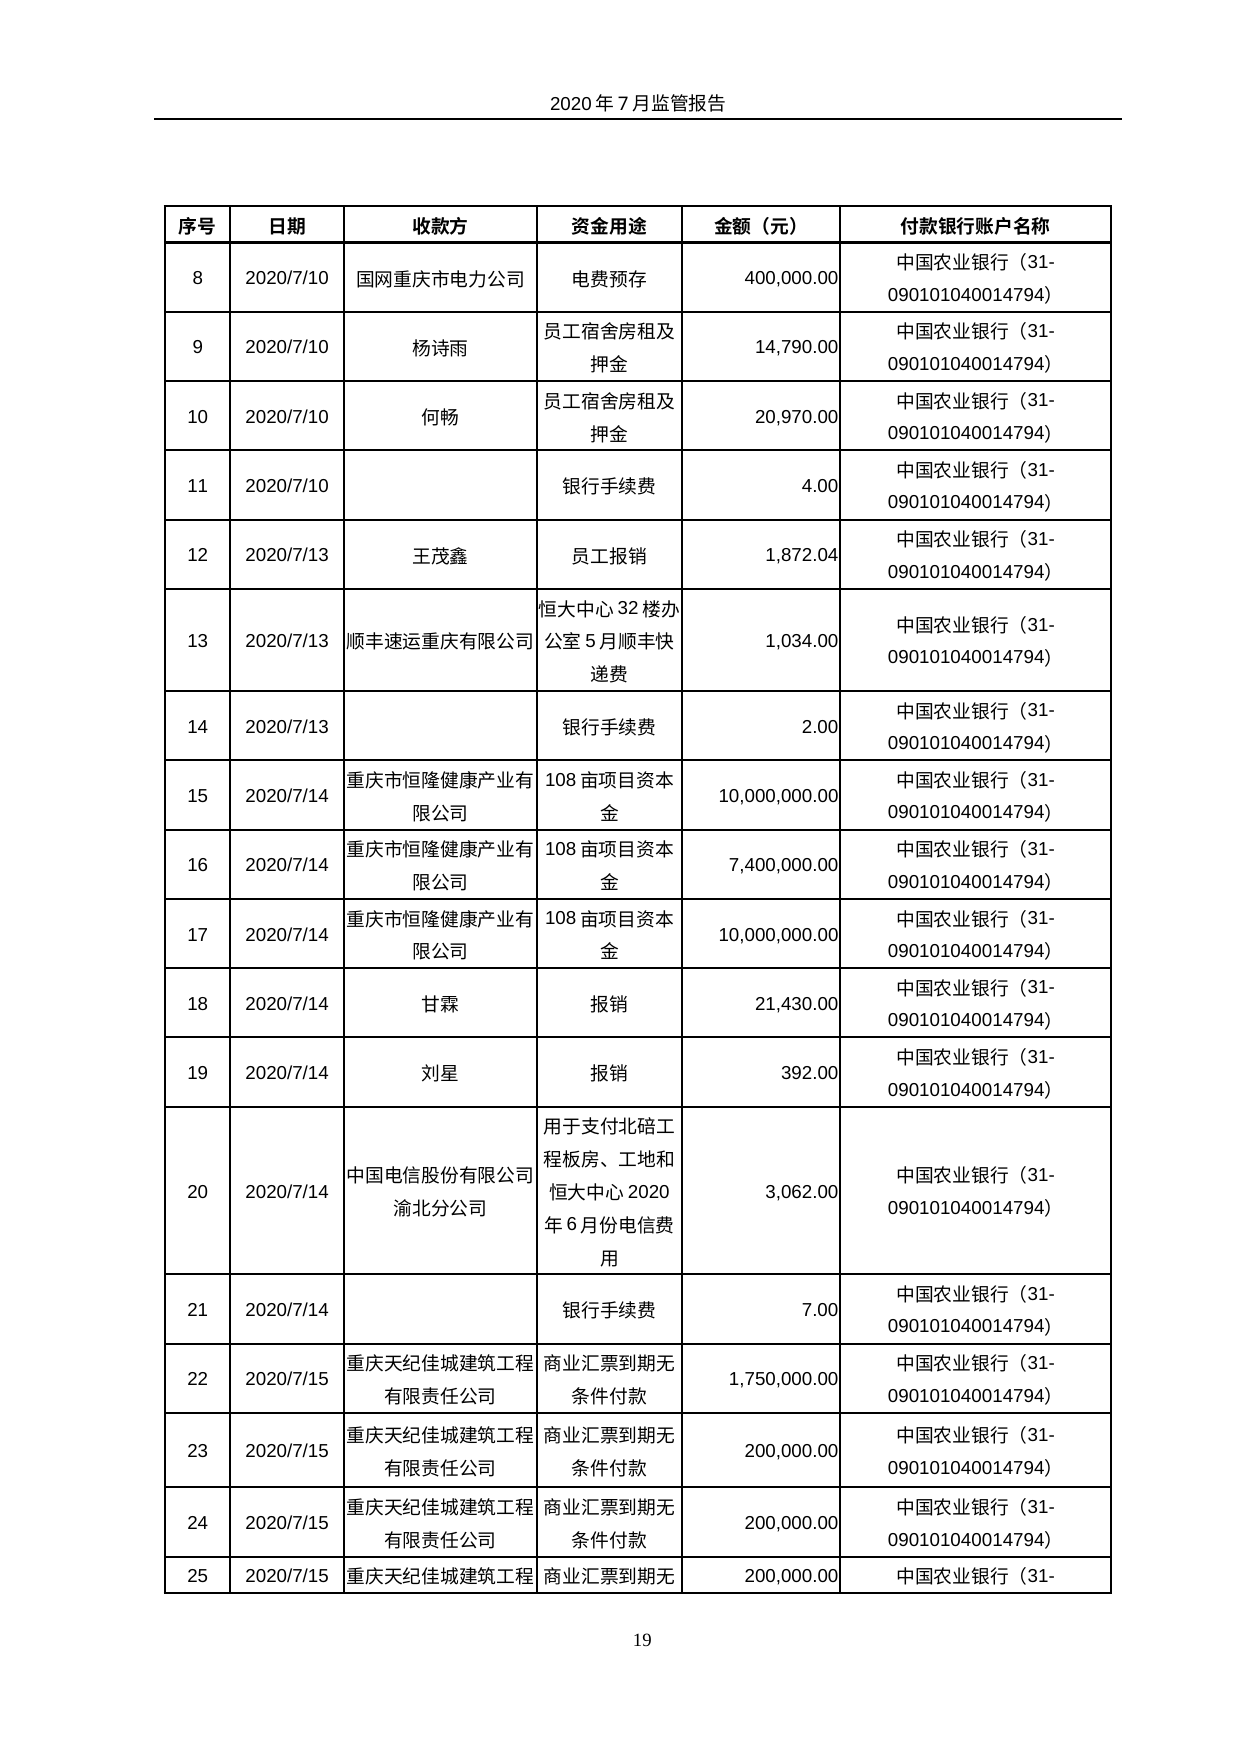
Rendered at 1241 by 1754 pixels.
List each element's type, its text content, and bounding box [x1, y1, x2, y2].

table_cell 2020/7/14 [231, 900, 343, 967]
table_cell 19 [166, 1038, 229, 1106]
table_cell 电费预存 [538, 244, 681, 311]
table_cell 重庆市恒隆健康产业有限公司 [345, 831, 536, 898]
table_cell [345, 692, 536, 759]
table_cell 重庆天纪佳城建筑工程有限责任公司 [345, 1558, 536, 1592]
table_cell 14 [166, 692, 229, 759]
table_cell 甘霖 [345, 969, 536, 1036]
table_cell 刘星 [345, 1038, 536, 1106]
table_cell 2020/7/10 [231, 313, 343, 380]
table_cell 20 [166, 1108, 229, 1273]
table_cell 108亩项目资本金 [538, 900, 681, 967]
table_cell 重庆天纪佳城建筑工程有限责任公司 [345, 1345, 536, 1412]
table_cell 1,872.04 [683, 521, 839, 588]
table_header 日期 [231, 207, 343, 241]
table_cell 400,000.00 [683, 244, 839, 311]
table_cell 报销 [538, 969, 681, 1036]
table_cell 2020/7/14 [231, 831, 343, 898]
table_cell 2020/7/10 [231, 244, 343, 311]
table_cell 员工宿舍房租及押金 [538, 313, 681, 380]
table_cell 2020/7/15 [231, 1345, 343, 1412]
table_cell 商业汇票到期无条件付款 [538, 1558, 681, 1592]
table_cell 24 [166, 1488, 229, 1556]
table_cell 11 [166, 451, 229, 518]
table_cell 重庆天纪佳城建筑工程有限责任公司 [345, 1414, 536, 1486]
table_cell 8 [166, 244, 229, 311]
table_cell 12 [166, 521, 229, 588]
table_cell 22 [166, 1345, 229, 1412]
table_cell 员工报销 [538, 521, 681, 588]
table_cell 18 [166, 969, 229, 1036]
table_cell 2020/7/13 [231, 692, 343, 759]
table_cell 2.00 [683, 692, 839, 759]
table_cell 中国农业银行（31-090101040014794） [841, 244, 1110, 311]
table_cell 2020/7/13 [231, 590, 343, 690]
table_header 付款银行账户名称 [841, 207, 1110, 241]
table_cell 1,034.00 [683, 590, 839, 690]
table_cell 中国农业银行（31-090101040014794） [841, 969, 1110, 1036]
table_cell [345, 1275, 536, 1342]
table_cell 2020/7/14 [231, 1038, 343, 1106]
table_cell 2020/7/10 [231, 451, 343, 518]
table_cell 中国农业银行（31-090101040014794） [841, 1488, 1110, 1556]
table_cell 10,000,000.00 [683, 900, 839, 967]
table_cell 4.00 [683, 451, 839, 518]
table_cell 10 [166, 382, 229, 449]
table_cell 200,000.00 [683, 1414, 839, 1486]
table_cell 13 [166, 590, 229, 690]
table_cell 银行手续费 [538, 1275, 681, 1342]
table_cell 王茂鑫 [345, 521, 536, 588]
table_cell 用于支付北碚工程板房、工地和恒大中心2020年6月份电信费用 [538, 1108, 681, 1273]
table_cell 3,062.00 [683, 1108, 839, 1273]
table_cell 中国农业银行（31-090101040014794） [841, 1345, 1110, 1412]
table_cell 中国电信股份有限公司渝北分公司 [345, 1108, 536, 1273]
table_cell 中国农业银行（31-090101040014794） [841, 521, 1110, 588]
table_cell 中国农业银行（31-090101040014794） [841, 1108, 1110, 1273]
table_cell 中国农业银行（31-090101040014794） [841, 313, 1110, 380]
table_cell 中国农业银行（31-090101040014794） [841, 761, 1110, 828]
table_cell 中国农业银行（31-090101040014794） [841, 1414, 1110, 1486]
table_cell 商业汇票到期无条件付款 [538, 1488, 681, 1556]
table_header 序号 [166, 207, 229, 241]
table_cell 重庆市恒隆健康产业有限公司 [345, 761, 536, 828]
table_cell 2020/7/15 [231, 1488, 343, 1556]
table_cell 14,790.00 [683, 313, 839, 380]
table_cell 200,000.00 [683, 1488, 839, 1556]
table_header 资金用途 [538, 207, 681, 241]
table_cell 银行手续费 [538, 451, 681, 518]
table_cell 108亩项目资本金 [538, 761, 681, 828]
table_cell 商业汇票到期无条件付款 [538, 1345, 681, 1412]
table_header 收款方 [345, 207, 536, 241]
table_cell 中国农业银行（31-090101040014794） [841, 1558, 1110, 1592]
table_cell 商业汇票到期无条件付款 [538, 1414, 681, 1486]
table_cell 200,000.00 [683, 1558, 839, 1592]
table_cell 中国农业银行（31-090101040014794） [841, 900, 1110, 967]
table_cell 中国农业银行（31-090101040014794） [841, 1038, 1110, 1106]
table_cell 杨诗雨 [345, 313, 536, 380]
table_cell 20,970.00 [683, 382, 839, 449]
table_cell 2020/7/15 [231, 1558, 343, 1592]
table_cell 392.00 [683, 1038, 839, 1106]
table_cell 2020/7/14 [231, 761, 343, 828]
table_cell 恒大中心32楼办公室5月顺丰快递费 [538, 590, 681, 690]
table_cell 中国农业银行（31-090101040014794） [841, 692, 1110, 759]
table_cell 108亩项目资本金 [538, 831, 681, 898]
table_cell 7.00 [683, 1275, 839, 1342]
table_cell 何畅 [345, 382, 536, 449]
table_cell 重庆天纪佳城建筑工程有限责任公司 [345, 1488, 536, 1556]
table_cell 中国农业银行（31-090101040014794） [841, 451, 1110, 518]
table_cell 2020/7/14 [231, 1275, 343, 1342]
table_cell 2020/7/14 [231, 1108, 343, 1273]
table_cell 23 [166, 1414, 229, 1486]
table_cell 9 [166, 313, 229, 380]
table_cell 国网重庆市电力公司 [345, 244, 536, 311]
table_cell 25 [166, 1558, 229, 1592]
table_cell 15 [166, 761, 229, 828]
table_cell 10,000,000.00 [683, 761, 839, 828]
table_cell 银行手续费 [538, 692, 681, 759]
table_cell 中国农业银行（31-090101040014794） [841, 382, 1110, 449]
table_cell 报销 [538, 1038, 681, 1106]
table_cell 中国农业银行（31-090101040014794） [841, 831, 1110, 898]
table_cell 21 [166, 1275, 229, 1342]
table_header 金额（元） [683, 207, 839, 241]
table_cell 员工宿舍房租及押金 [538, 382, 681, 449]
table_cell [345, 451, 536, 518]
table_cell 21,430.00 [683, 969, 839, 1036]
table_cell 重庆市恒隆健康产业有限公司 [345, 900, 536, 967]
table_cell 顺丰速运重庆有限公司 [345, 590, 536, 690]
table_cell 1,750,000.00 [683, 1345, 839, 1412]
table_cell 2020/7/15 [231, 1414, 343, 1486]
table_cell 2020/7/13 [231, 521, 343, 588]
table_cell 16 [166, 831, 229, 898]
table_cell 2020/7/14 [231, 969, 343, 1036]
table_cell 17 [166, 900, 229, 967]
table_cell 中国农业银行（31-090101040014794） [841, 1275, 1110, 1342]
table_cell 2020/7/10 [231, 382, 343, 449]
table_cell 7,400,000.00 [683, 831, 839, 898]
table_cell 中国农业银行（31-090101040014794） [841, 590, 1110, 690]
